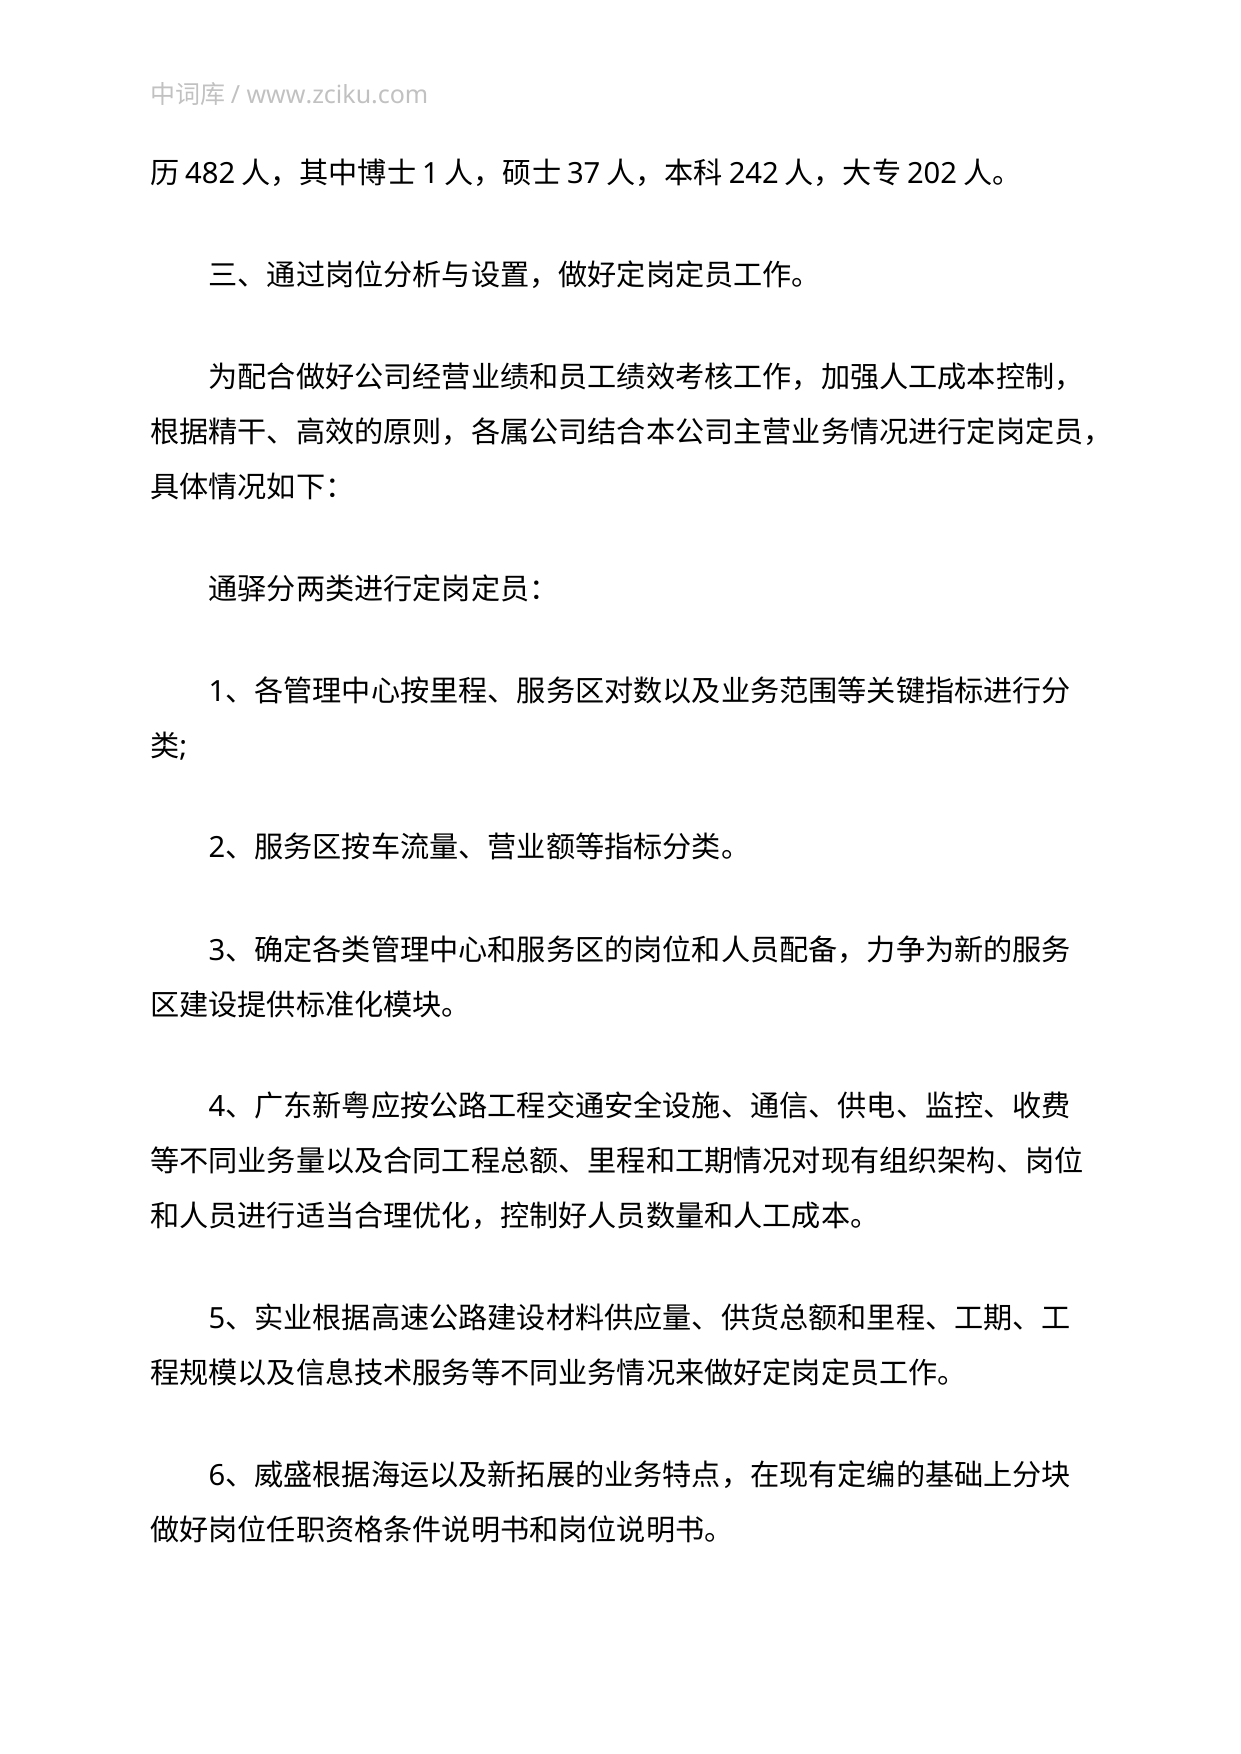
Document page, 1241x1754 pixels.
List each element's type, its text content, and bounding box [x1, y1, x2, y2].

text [150, 150, 1090, 192]
text 三、通过岗位分析与设置，做好定岗定员工作。 [150, 252, 1090, 294]
text 通驿分两类进行定岗定员： [150, 565, 1090, 608]
text 1、各管理中心按里程、服务区对数以及业务范围等关键指标进行分类; [150, 667, 1090, 764]
text 3、确定各类管理中心和服务区的岗位和人员配备，力争为新的服务区建设提供标准化模块。 [150, 926, 1090, 1023]
text 5、实业根据高速公路建设材料供应量、供货总额和里程、工期、工程规模以及信息技术服务等不同业务情况来做好定岗定员工作。 [150, 1294, 1090, 1392]
text 6、威盛根据海运以及新拓展的业务特点，在现有定编的基础上分块做好岗位任职资格条件说明书和岗位说明书。 [150, 1451, 1090, 1548]
text 2、服务区按车流量、营业额等指标分类。 [150, 824, 1090, 866]
text 为配合做好公司经营业绩和员工绩效考核工作，加强人工成本控制，根据精干、高效的原则，各属公司结合本公司主营业务情况进行定岗定员，具体情况如下： [150, 354, 1090, 506]
text 4、广东新粤应按公路工程交通安全设施、通信、供电、监控、收费等不同业务量以及合同工程总额、里程和工期情况对现有组织架构、岗位和人员进行适当合理优化，控制好人员数量和人工成本。 [150, 1083, 1090, 1235]
